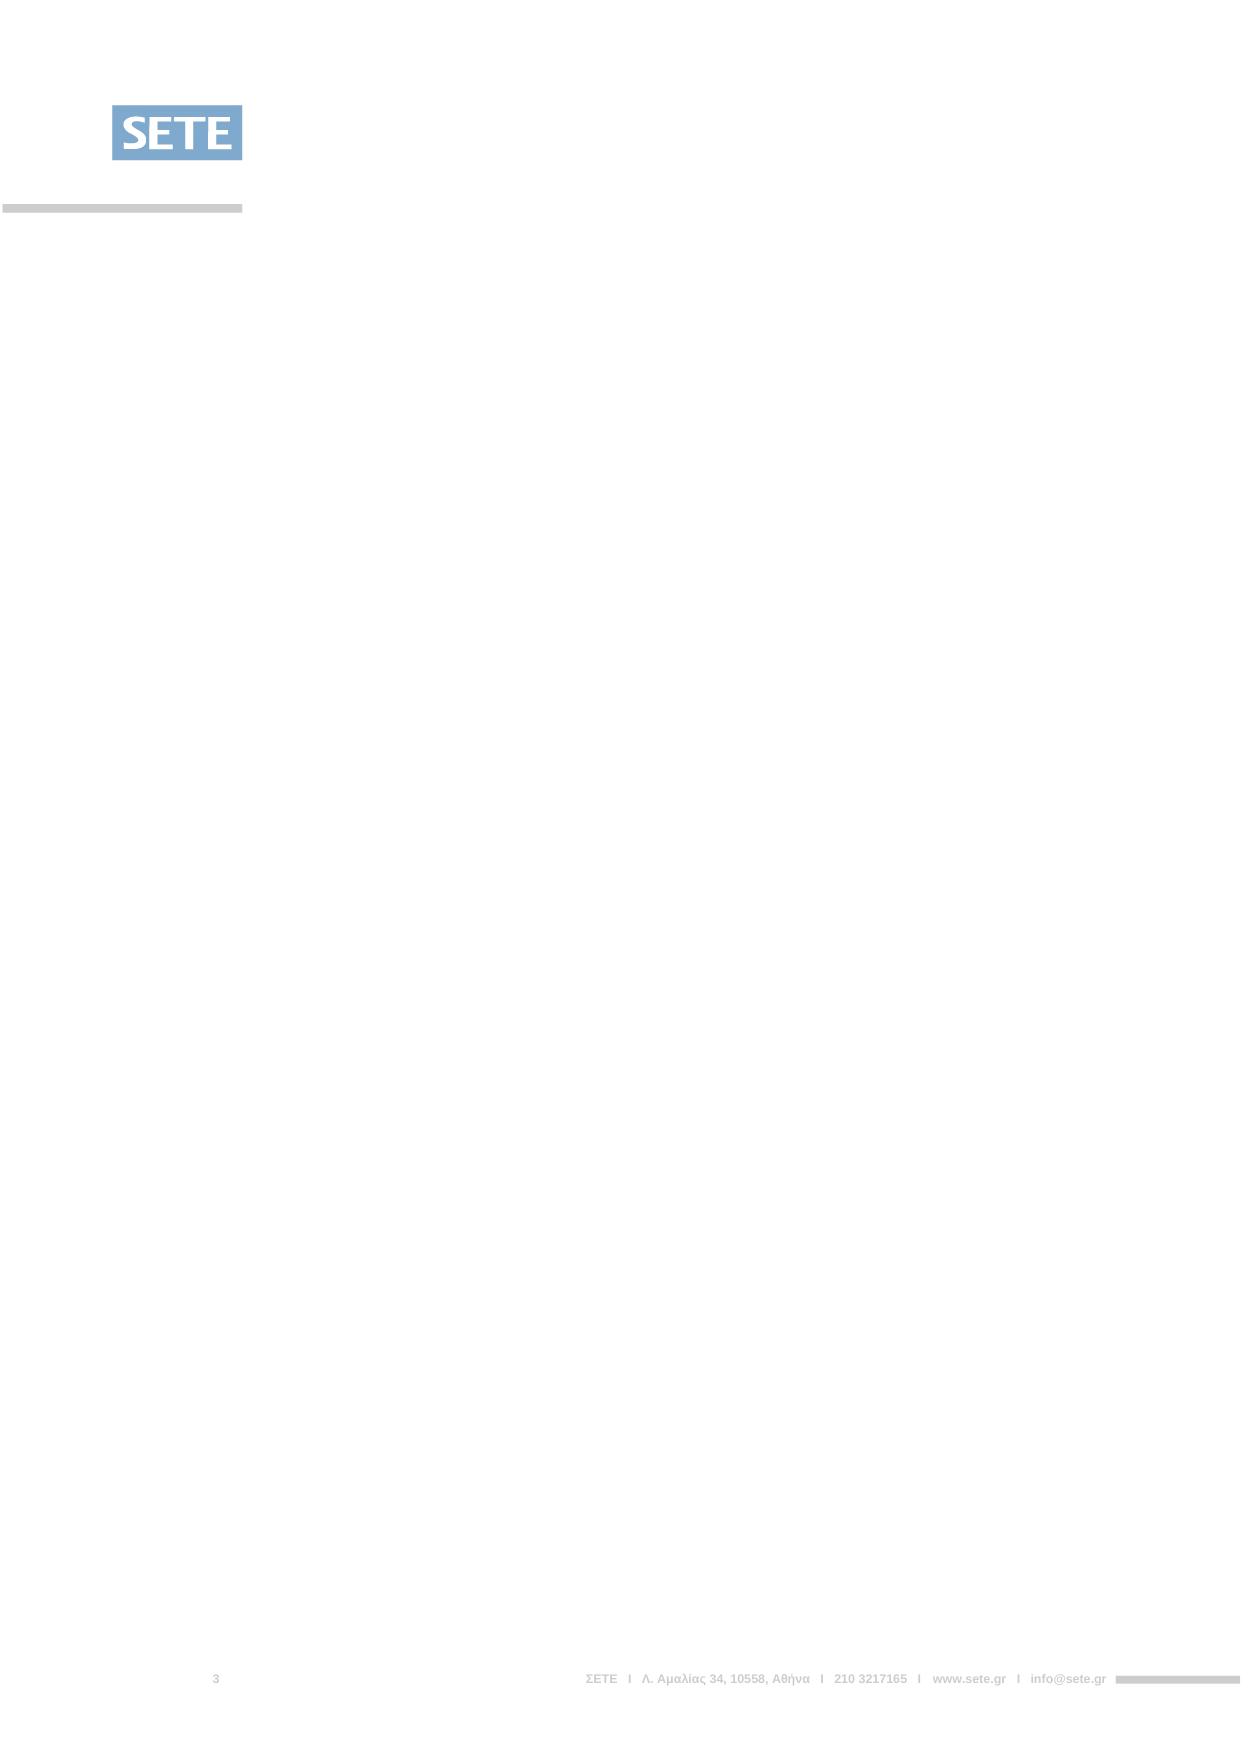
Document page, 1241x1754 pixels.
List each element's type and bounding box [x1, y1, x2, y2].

picture [2, 14, 1236, 228]
picture [1109, 1675, 1241, 1684]
